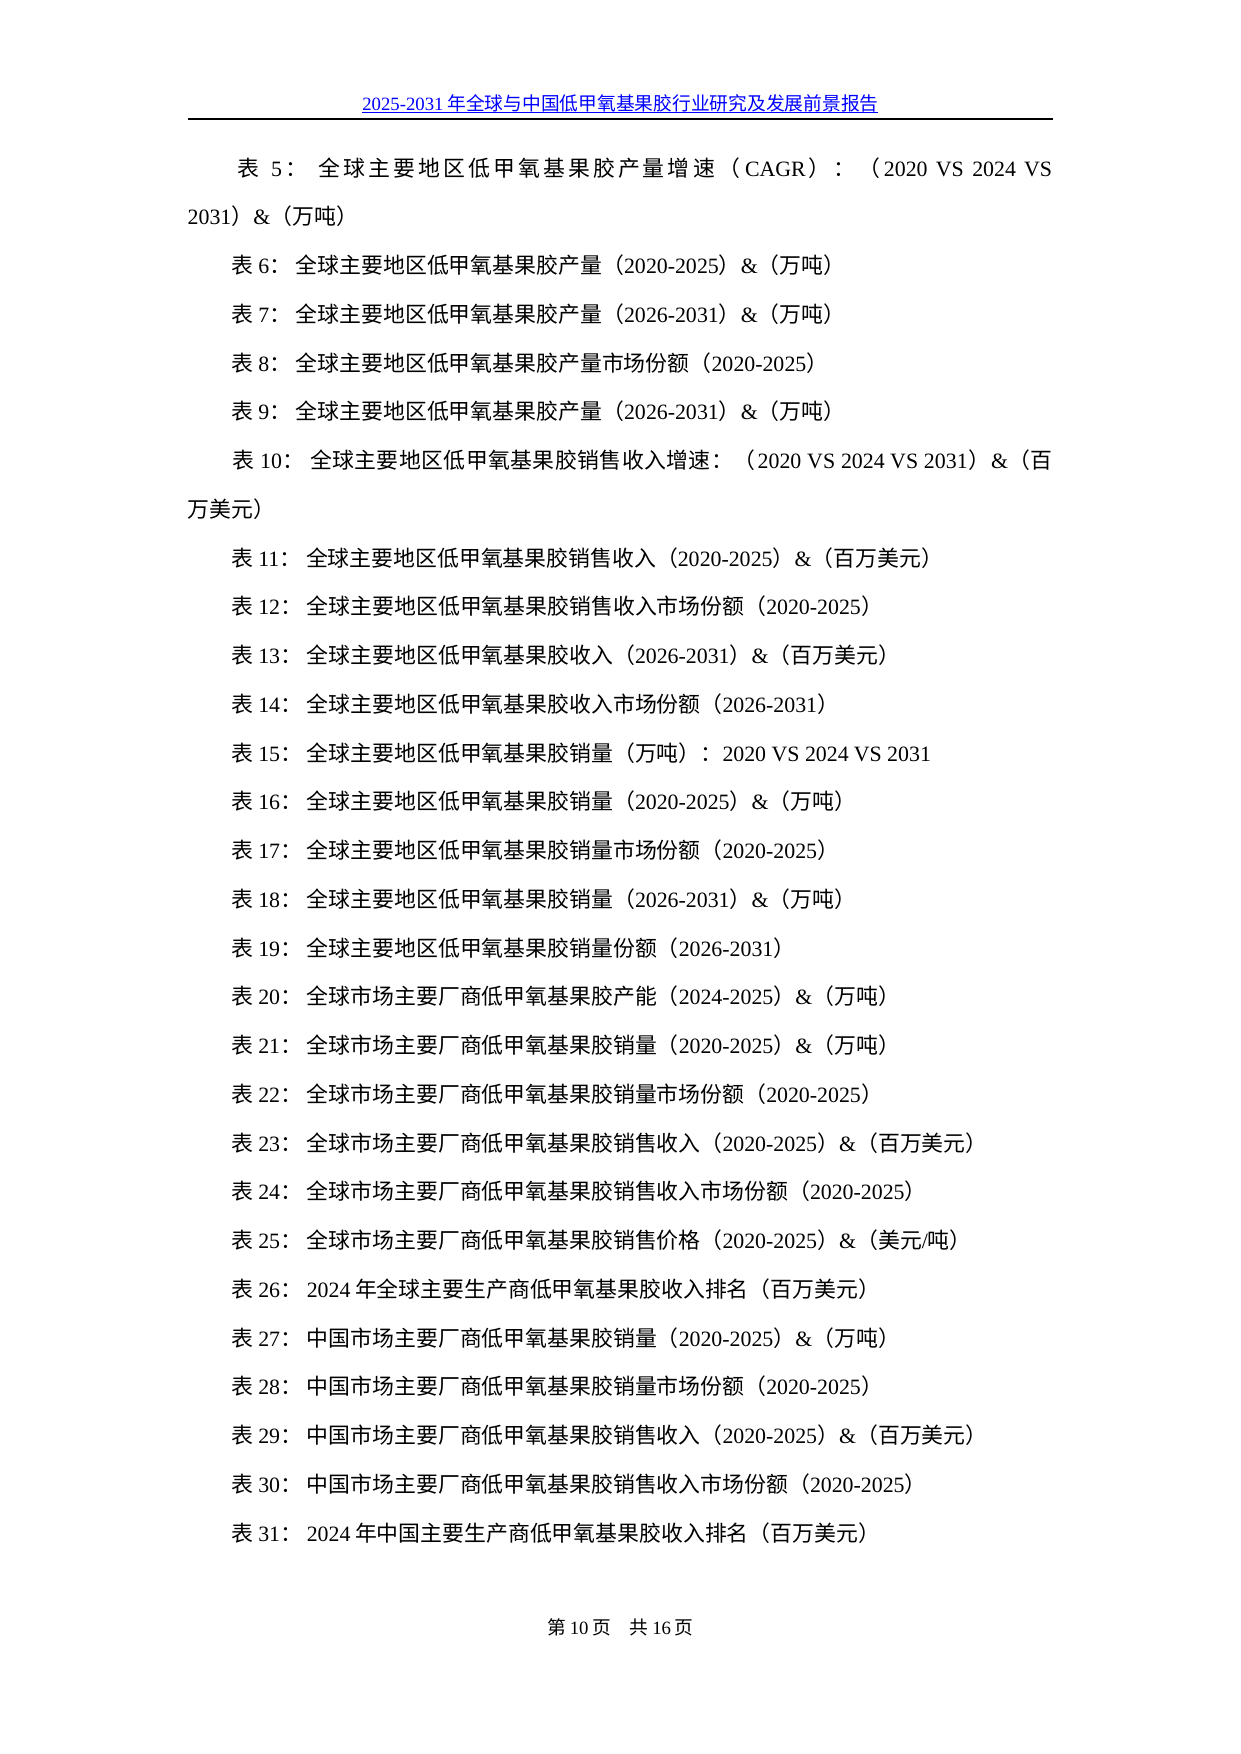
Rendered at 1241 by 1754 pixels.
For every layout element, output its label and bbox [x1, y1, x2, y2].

text [187, 150, 1053, 1548]
